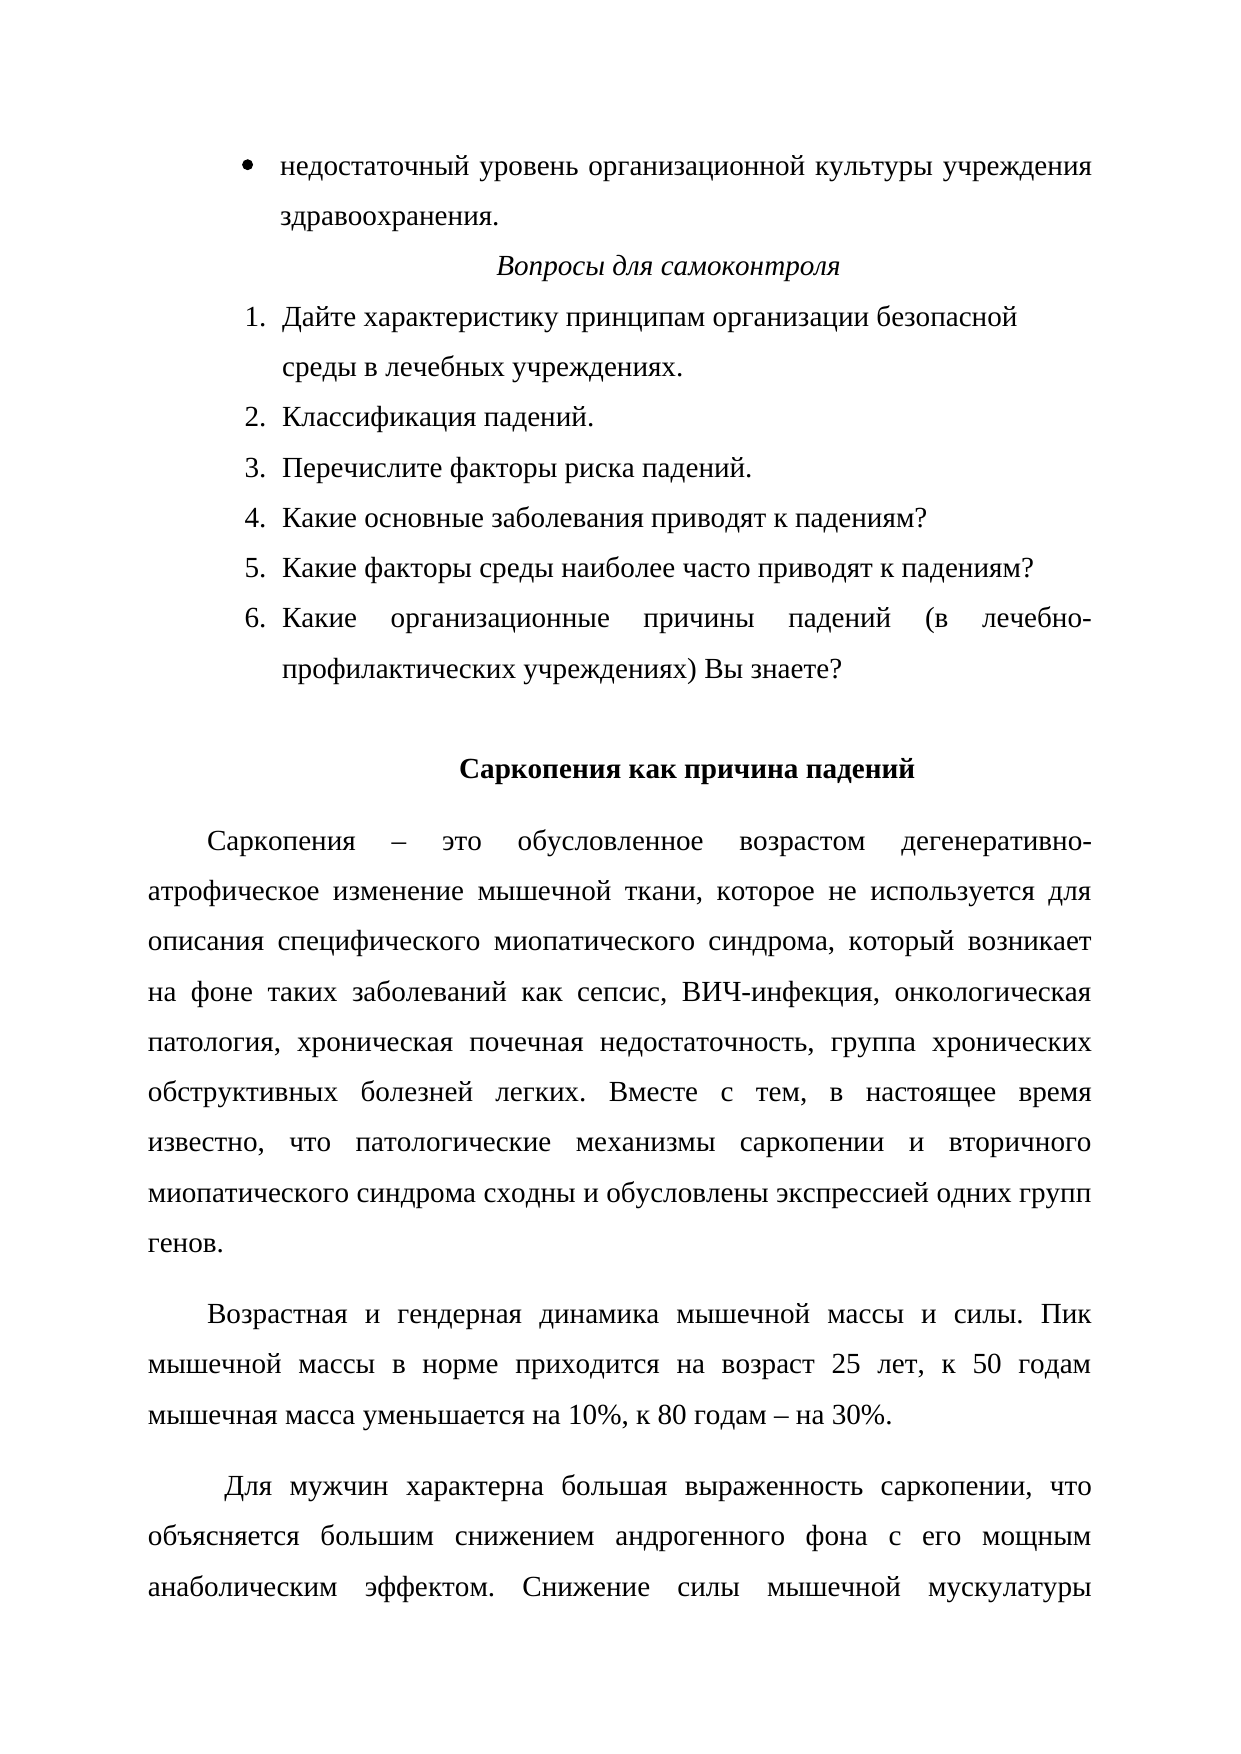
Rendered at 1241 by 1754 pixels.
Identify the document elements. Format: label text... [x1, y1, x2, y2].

list Дайте характеристику принципам организации безопасной среды в лечебных учреждениях. [244, 299, 1092, 383]
list недостаточный уровень организационной культуры учреждения здравоохранения. [242, 148, 1092, 232]
list Какие факторы среды наиболее часто приводят к падениям? [244, 550, 1092, 584]
list Классификация падений. [244, 399, 1092, 433]
list Какие организационные причины падений (в лечебно-профилактических учреждениях) Вы знаете? [244, 601, 1092, 684]
list Какие основные заболевания приводят к падениям? [244, 500, 1092, 533]
text Саркопения – это обусловленное возрастом дегенеративно-атрофическое изменение мышечной ткани, которое не используется для описания специфического миопатического синдрома, который возникает на фоне таких заболеваний как сепсис, ВИЧ-инфекция, онкологическая патология, хроническая почечная недостаточность, группа хронических обструктивных болезней легких. Вместе с тем, в настоящее время известно, что патологические механизмы саркопении и вторичного миопатического синдрома сходны и обусловлены экспрессией одних групп генов. [148, 823, 1092, 1259]
list Саркопения как причина падений [282, 752, 1092, 785]
text Возрастная и гендерная динамика мышечной массы и силы. Пик мышечной массы в норме приходится на возраст 25 лет, к 50 годам мышечная масса уменьшается на 10%, к 80 годам – на 30%. [148, 1296, 1092, 1431]
list Вопросы для самоконтроля [244, 248, 1092, 282]
list Перечислите факторы риска падений. [244, 450, 1092, 483]
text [148, 1468, 1092, 1602]
